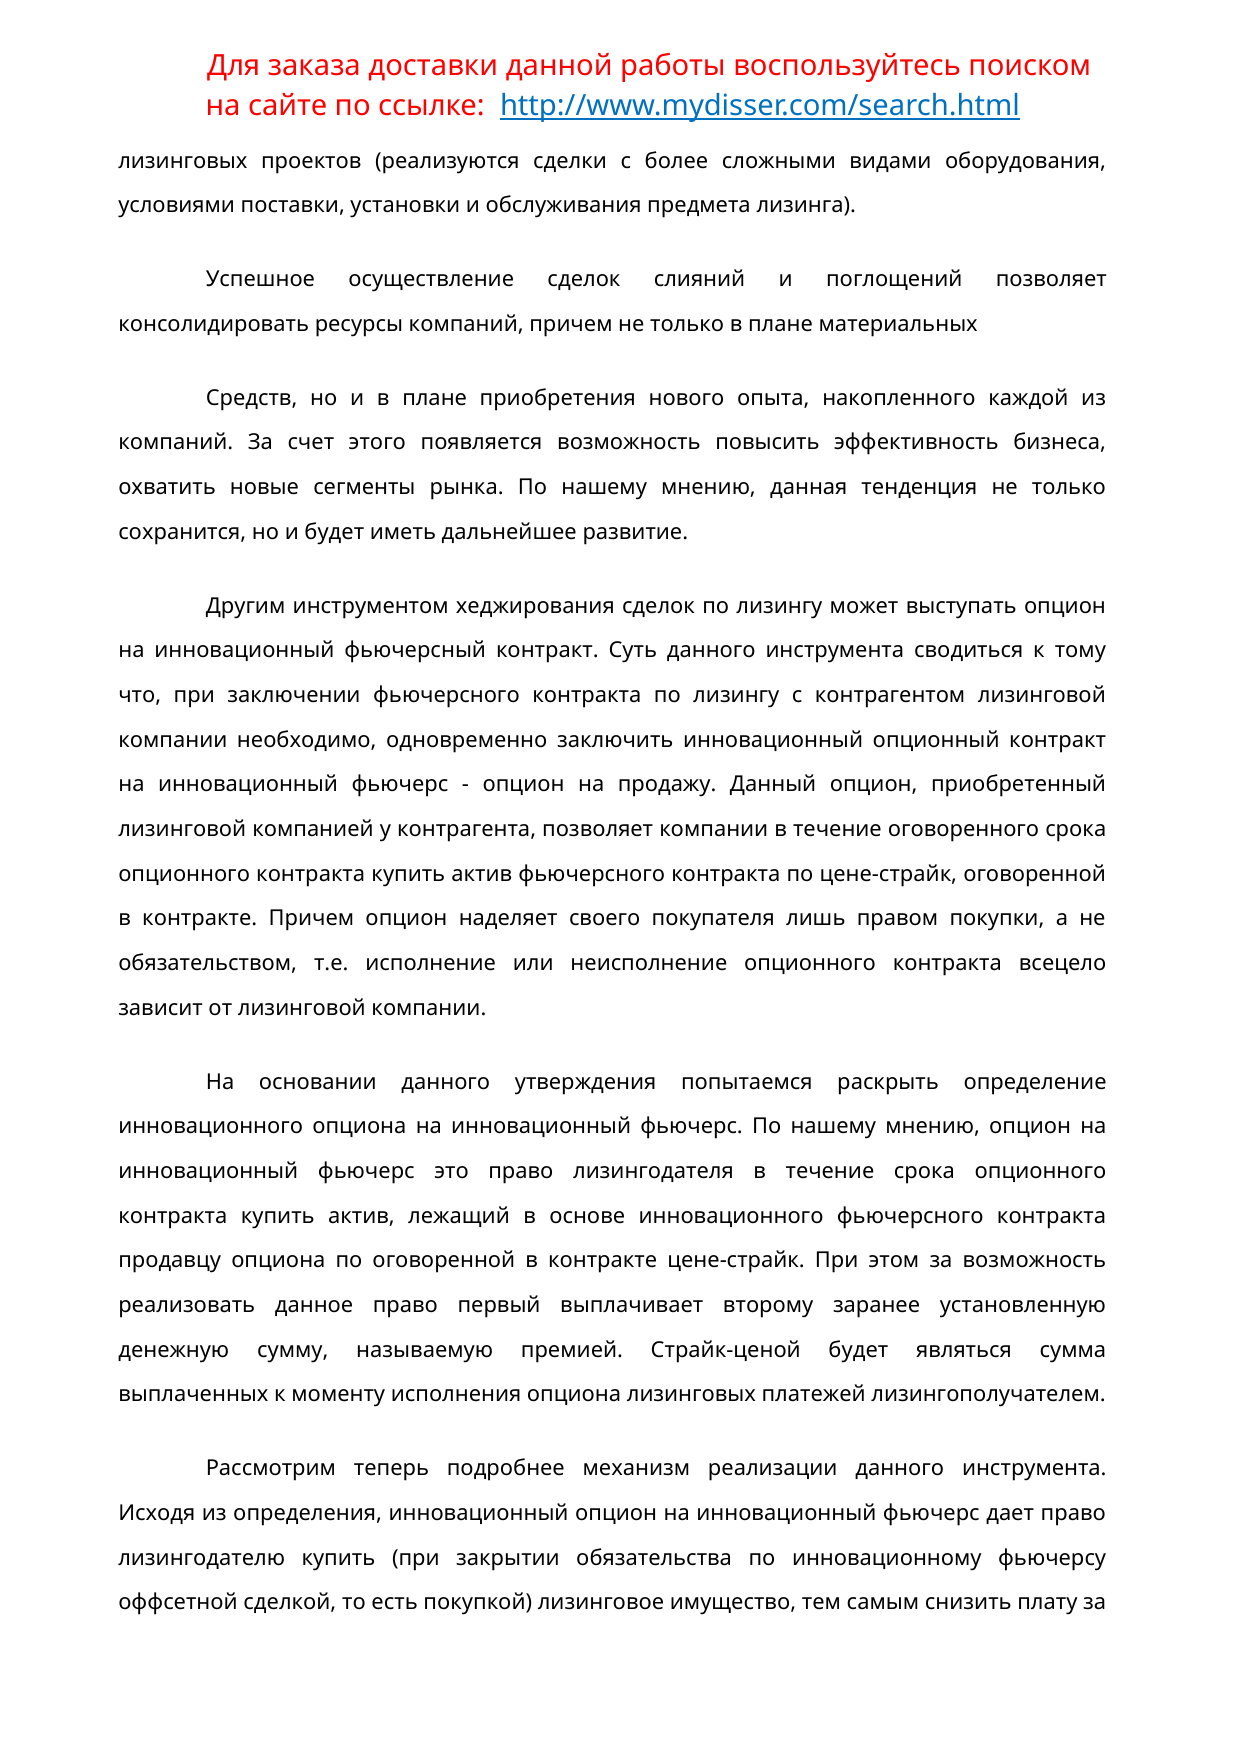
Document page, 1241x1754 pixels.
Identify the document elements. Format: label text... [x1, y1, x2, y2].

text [118, 144, 1107, 219]
text Другим инструментом хеджирования сделок по лизингу может выступать опцион на инновационный фьючерсный контракт. Суть данного инструмента сводиться к тому что, при заключении фьючерсного контракта по лизингу с контрагентом лизинговой компании необходимо, одновременно заключить инновационный опционный контракт на инновационный фьючерс - опцион на продажу. Данный опцион, приобретенный лизинговой компанией у контрагента, позволяет компании в течение оговоренного срока опционного контракта купить актив фьючерсного контракта по цене-страйк, оговоренной в контракте. Причем опцион наделяет своего покупателя лишь правом покупки, а не обязательством, т.е. исполнение или неисполнение опционного контракта всецело зависит от лизинговой компании. [118, 589, 1107, 1022]
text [118, 1452, 1107, 1616]
text На основании данного утверждения попытаемся раскрыть определение инновационного опциона на инновационный фьючерс. По нашему мнению, опцион на инновационный фьючерс это право лизингодателя в течение срока опционного контракта купить актив, лежащий в основе инновационного фьючерсного контракта продавцу опциона по оговоренной в контракте цене-страйк. При этом за возможность реализовать данное право первый выплачивает второму заранее установленную денежную сумму, называемую премией. Страйк-ценой будет являться сумма выплаченных к моменту исполнения опциона лизинговых платежей лизингополучателем. [118, 1066, 1107, 1408]
text Успешное осуществление сделок слияний и поглощений позволяет консолидировать ресурсы компаний, причем не только в плане материальных [118, 263, 1107, 338]
text Средств, но и в плане приобретения нового опыта, накопленного каждой из компаний. За счет этого появляется возможность повысить эффективность бизнеса, охватить новые сегменты рынка. По нашему мнению, данная тенденция не только сохранится, но и будет иметь дальнейшее развитие. [118, 382, 1107, 546]
